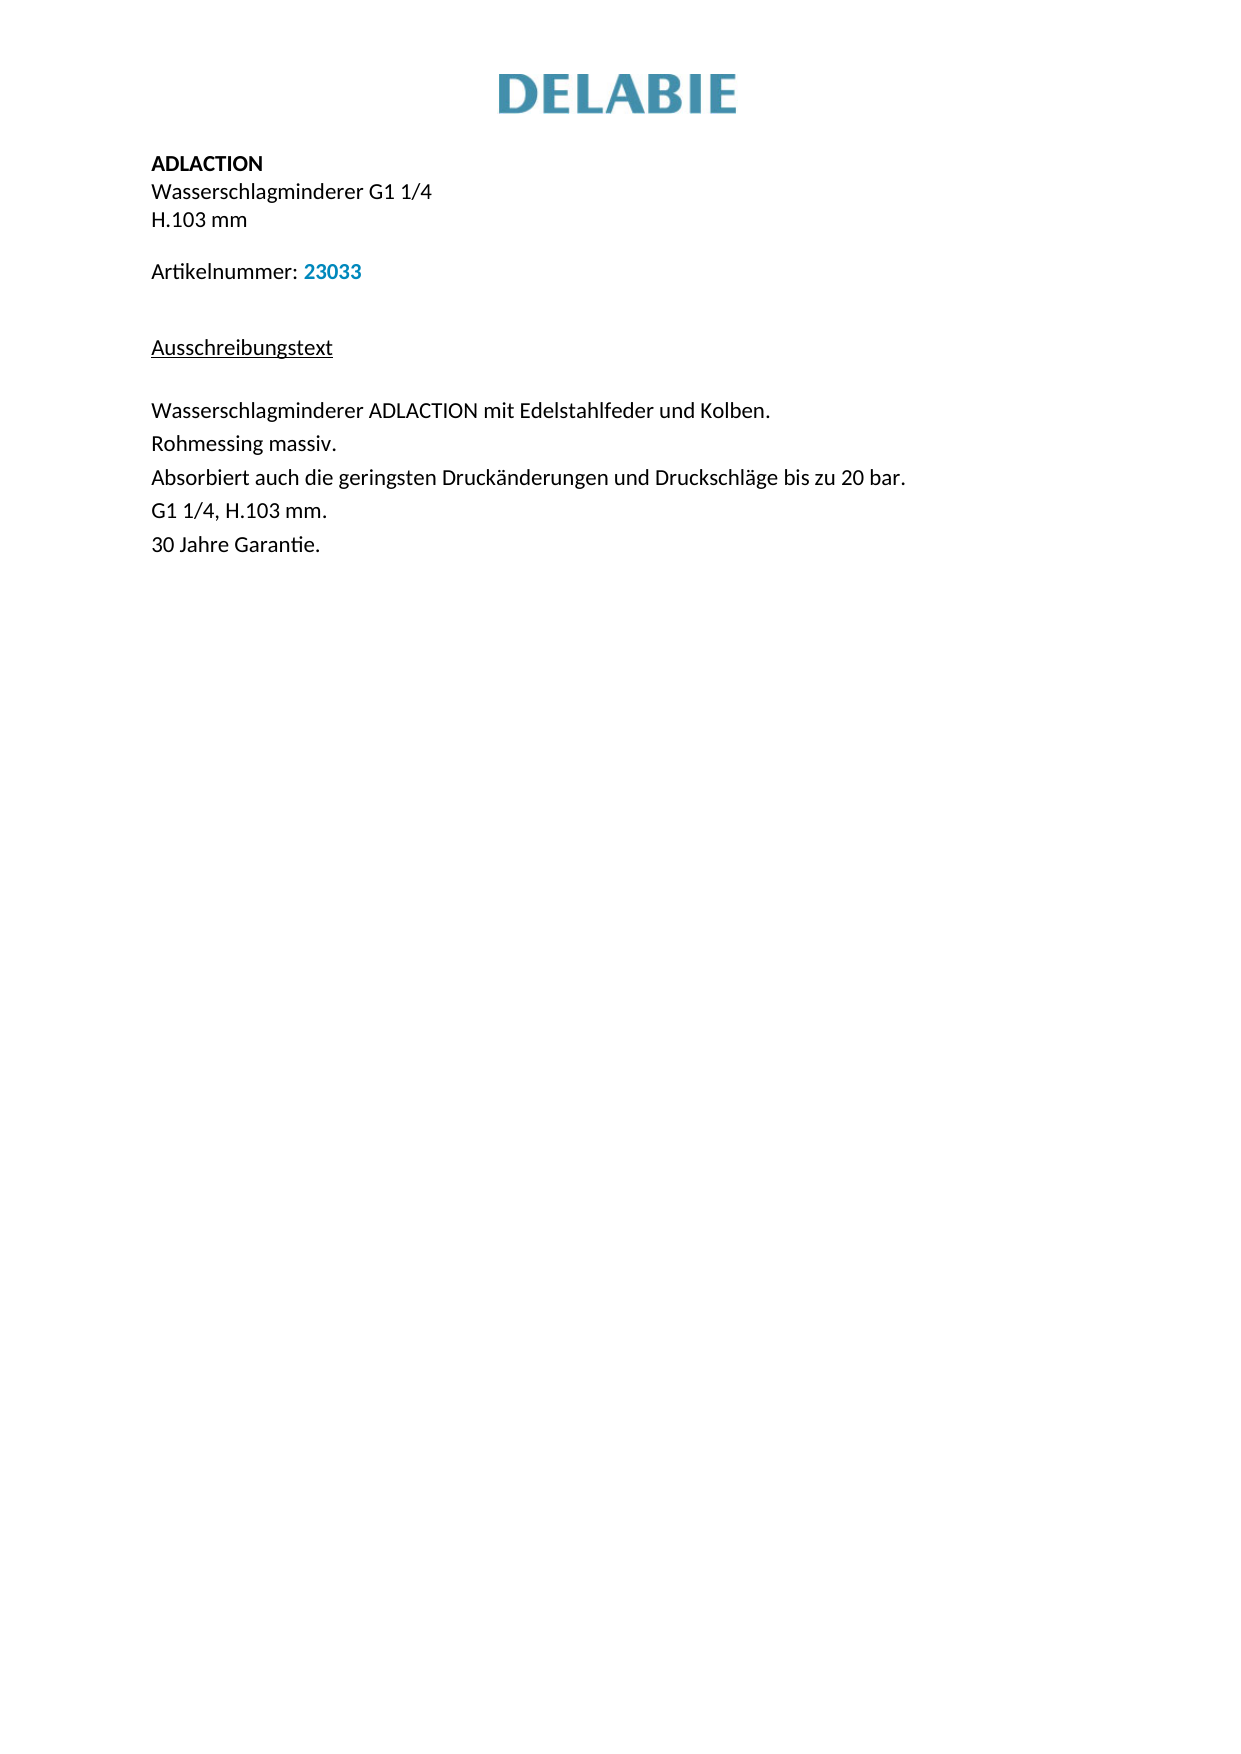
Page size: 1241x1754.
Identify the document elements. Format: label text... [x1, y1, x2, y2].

text Wasserschlagminderer G1 1/4 [151, 177, 1084, 205]
text Artikelnummer: 23033 [151, 257, 1084, 285]
text Ausschreibungstext [151, 333, 1084, 361]
picture [497, 74, 738, 114]
text Wasserschlagminderer ADLACTION mit Edelstahlfeder und Kolben. [151, 396, 1084, 424]
text 30 Jahre Garantie. [151, 530, 1084, 558]
text H.103 mm [151, 205, 1084, 233]
text ADLACTION [151, 149, 1084, 177]
text G1 1/4, H.103 mm. [151, 497, 1084, 525]
text Absorbiert auch die geringsten Druckänderungen und Druckschläge bis zu 20 bar. [151, 463, 1084, 491]
text Rohmessing massiv. [151, 429, 1084, 458]
